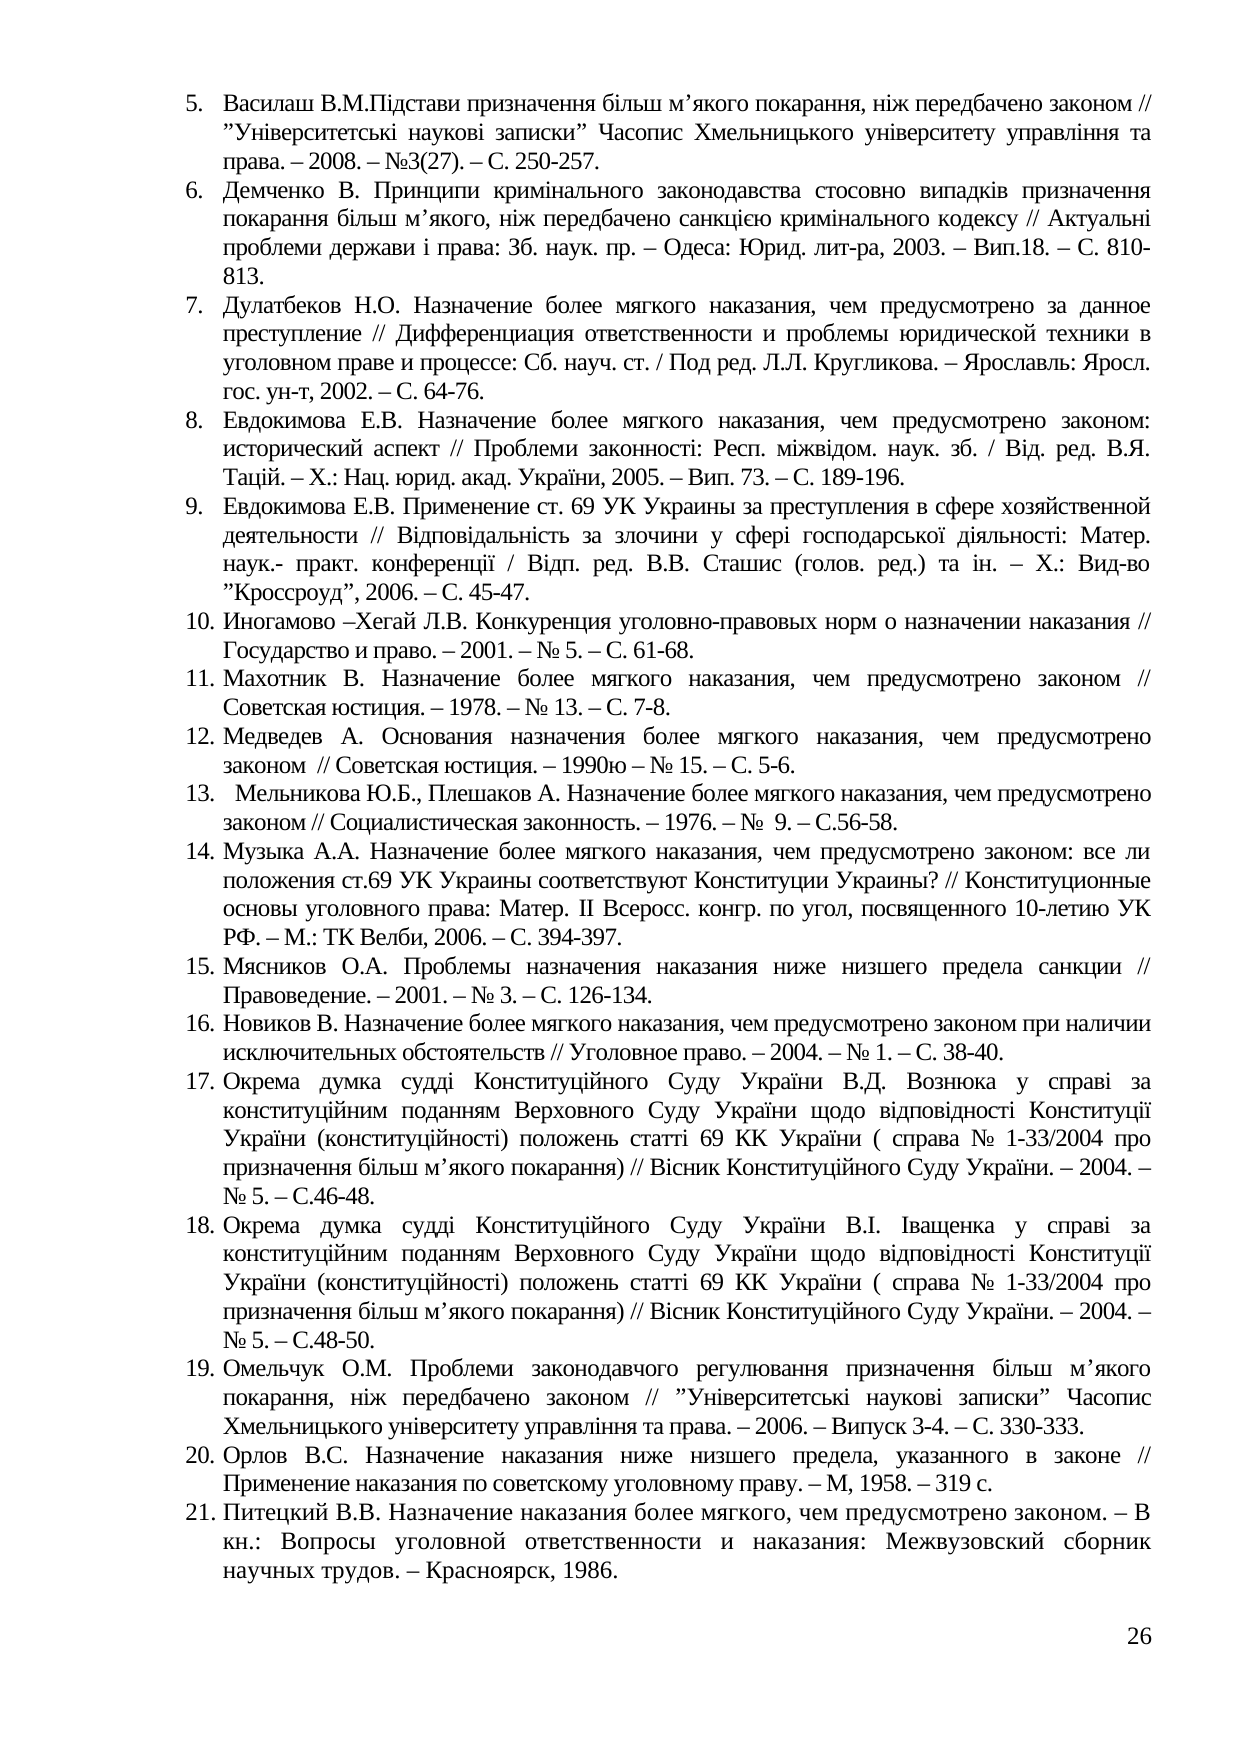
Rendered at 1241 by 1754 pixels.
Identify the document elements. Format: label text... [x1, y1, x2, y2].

list Махотник В. Назначение более мягкого наказания, чем предусмотрено законом // Советская юстиция. – 1978. – № 13. – С. 7-8. [185, 663, 1152, 721]
list Окрема думка судді Конституційного Суду України В.І. Іващенка у справі за конституційним поданням Верховного Суду України щодо відповідності Конституції України (конституційності) положень статті 69 КК України ( справа № 1-33/2004 про призначення більш м’якого покарання) // Вісник Конституційного Суду України. – 2004. –№ 5. – С.48-50. [185, 1210, 1152, 1353]
list Василаш В.М.Підстави призначення більш м’якого покарання, ніж передбачено законом // ”Університетські наукові записки” Часопис Хмельницького університету управління та права. – 2008. – №3(27). – С. 250-257. [185, 88, 1152, 175]
list Орлов В.С. Назначение наказания ниже низшего предела, указанного в законе // Применение наказания по советскому уголовному праву. – М, 1958. – 319 с. [185, 1440, 1152, 1497]
list Мельникова Ю.Б., Плешаков А. Назначение более мягкого наказания, чем предусмотрено законом // Социалистическая законность. – 1976. – № 9. – С.56-58. [185, 778, 1152, 836]
list Дулатбеков Н.О. Назначение более мягкого наказания, чем предусмотрено за данное преступление // Дифференциация ответственности и проблемы юридической техники в уголовном праве и процессе: Сб. науч. ст. / Под ред. Л.Л. Кругликова. – Ярославль: Яросл. гос. ун-т, 2002. – С. 64-76. [185, 290, 1152, 405]
list Новиков В. Назначение более мягкого наказания, чем предусмотрено законом при наличии исключительных обстоятельств // Уголовное право. – 2004. – № 1. – С. 38-40. [185, 1008, 1152, 1066]
list Демченко В. Принципи кримінального законодавства стосовно випадків призначення покарання більш м’якого, ніж передбачено санкцією кримінального кодексу // Актуальні проблеми держави і права: Зб. наук. пр. – Одеса: Юрид. лит-ра, 2003. – Вип.18. – С. 810-813. [185, 175, 1152, 290]
list Мясников О.А. Проблемы назначения наказания ниже низшего предела санкции // Правоведение. – 2001. – № 3. – С. 126-134. [185, 951, 1152, 1008]
list Иногамово –Хегай Л.В. Конкуренция уголовно-правовых норм о назначении наказания // Государство и право. – 2001. – № 5. – С. 61-68. [185, 606, 1152, 663]
list Омельчук О.М. Проблеми законодавчого регулювання призначення більш м’якого покарання, ніж передбачено законом // ”Університетські наукові записки” Часопис Хмельницького університету управління та права. – 2006. – Випуск 3-4. – С. 330-333. [185, 1353, 1152, 1440]
list Питецкий В.В. Назначение наказания более мягкого, чем предусмотрено законом. – В кн.: Вопросы уголовной ответственности и наказания: Межвузовский сборник научных трудов. – Красноярск, 1986. [185, 1497, 1152, 1583]
list Медведев А. Основания назначения более мягкого наказания, чем предусмотрено законом // Советская юстиция. – 1990ю – № 15. – С. 5-6. [185, 721, 1152, 778]
list Окрема думка судді Конституційного Суду України В.Д. Вознюка у справі за конституційним поданням Верховного Суду України щодо відповідності Конституції України (конституційності) положень статті 69 КК України ( справа № 1-33/2004 про призначення більш м’якого покарання) // Вісник Конституційного Суду України. – 2004. –№ 5. – С.46-48. [185, 1066, 1152, 1210]
list Музыка А.А. Назначение более мягкого наказания, чем предусмотрено законом: все ли положения ст.69 УК Украины соответствуют Конституции Украины? // Конституционные основы уголовного права: Матер. II Всеросс. конгр. по угол, посвященного 10-летию УК РФ. – М.: ТК Велби, 2006. – С. 394-397. [185, 836, 1152, 951]
list Евдокимова Е.В. Назначение более мягкого наказания, чем предусмотрено законом: исторический аспект // Проблеми законності: Респ. міжвідом. наук. зб. / Від. ред. В.Я. Тацій. – Х.: Нац. юрид. акад. України, 2005. – Вип. 73. – С. 189-196. [185, 405, 1152, 491]
list Евдокимова Е.В. Применение ст. 69 УК Украины за преступления в сфере хозяйственной деятельности // Відповідальність за злочини у сфері господарської діяльності: Матер. наук.- практ. конференції / Відп. ред. В.В. Сташис (голов. ред.) та ін. – Х.: Вид-во ”Кроссроуд”, 2006. – С. 45-47. [185, 491, 1152, 606]
